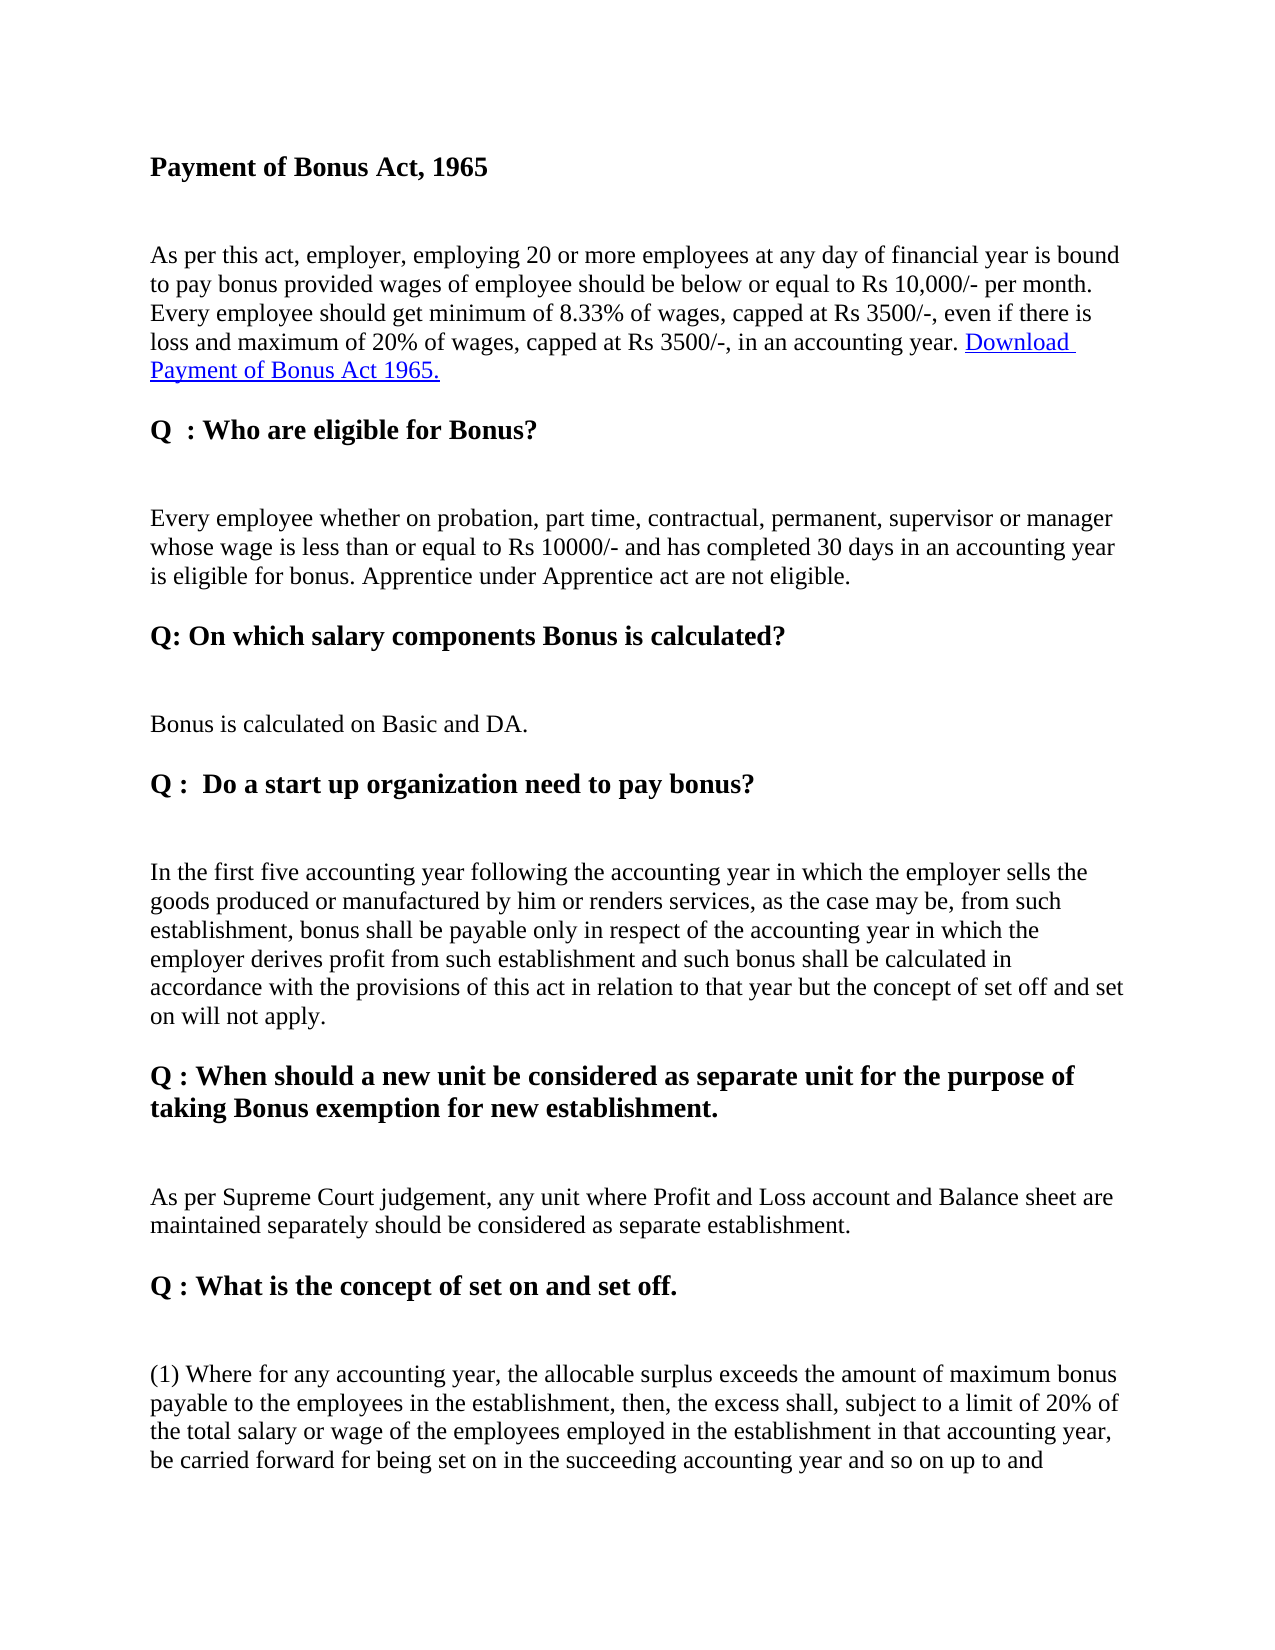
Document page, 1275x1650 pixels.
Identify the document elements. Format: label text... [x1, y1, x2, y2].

text In the first five accounting year following the accounting year in which the employer sells the goods produced or manufactured by him or renders services, as the case may be, from such establishment, bonus shall be payable only in respect of the accounting year in which the employer derives profit from such establishment and such bonus shall be calculated in accordance with the provisions of this act in relation to that year but the concept of set off and set on will not apply. [150, 829, 1125, 1030]
text Q: On which salary components Bonus is calculated? [150, 619, 1125, 651]
text Bonus is calculated on Basic and DA. [150, 681, 1125, 738]
text Q : Do a start up organization need to pay bonus? [150, 767, 1125, 799]
text Q : Who are eligible for Bonus? [150, 413, 1125, 446]
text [150, 1330, 1125, 1474]
text As per this act, employer, employing 20 or more employees at any day of financial year is bound to pay bonus provided wages of employee should be below or equal to Rs 10,000/- per month. Every employee should get minimum of 8.33% of wages, capped at Rs 3500/-, even if there is loss and maximum of 20% of wages, capped at Rs 3500/-, in an accounting year. Download Payment of Bonus Act 1965. [150, 212, 1125, 384]
text Q : What is the concept of set on and set off. [150, 1268, 1125, 1301]
text Q : When should a new unit be considered as separate unit for the purpose of taking Bonus exemption for new establishment. [150, 1059, 1125, 1124]
text As per Supreme Court judgement, any unit where Profit and Loss account and Balance sheet are maintained separately should be considered as separate establishment. [150, 1153, 1125, 1239]
text Payment of Bonus Act, 1965 [150, 150, 1125, 182]
text Every employee whether on probation, part time, contractual, permanent, supervisor or manager whose wage is less than or equal to Rs 10000/- and has completed 30 days in an accounting year is eligible for bonus. Apprentice under Apprentice act are not eligible. [150, 475, 1125, 590]
